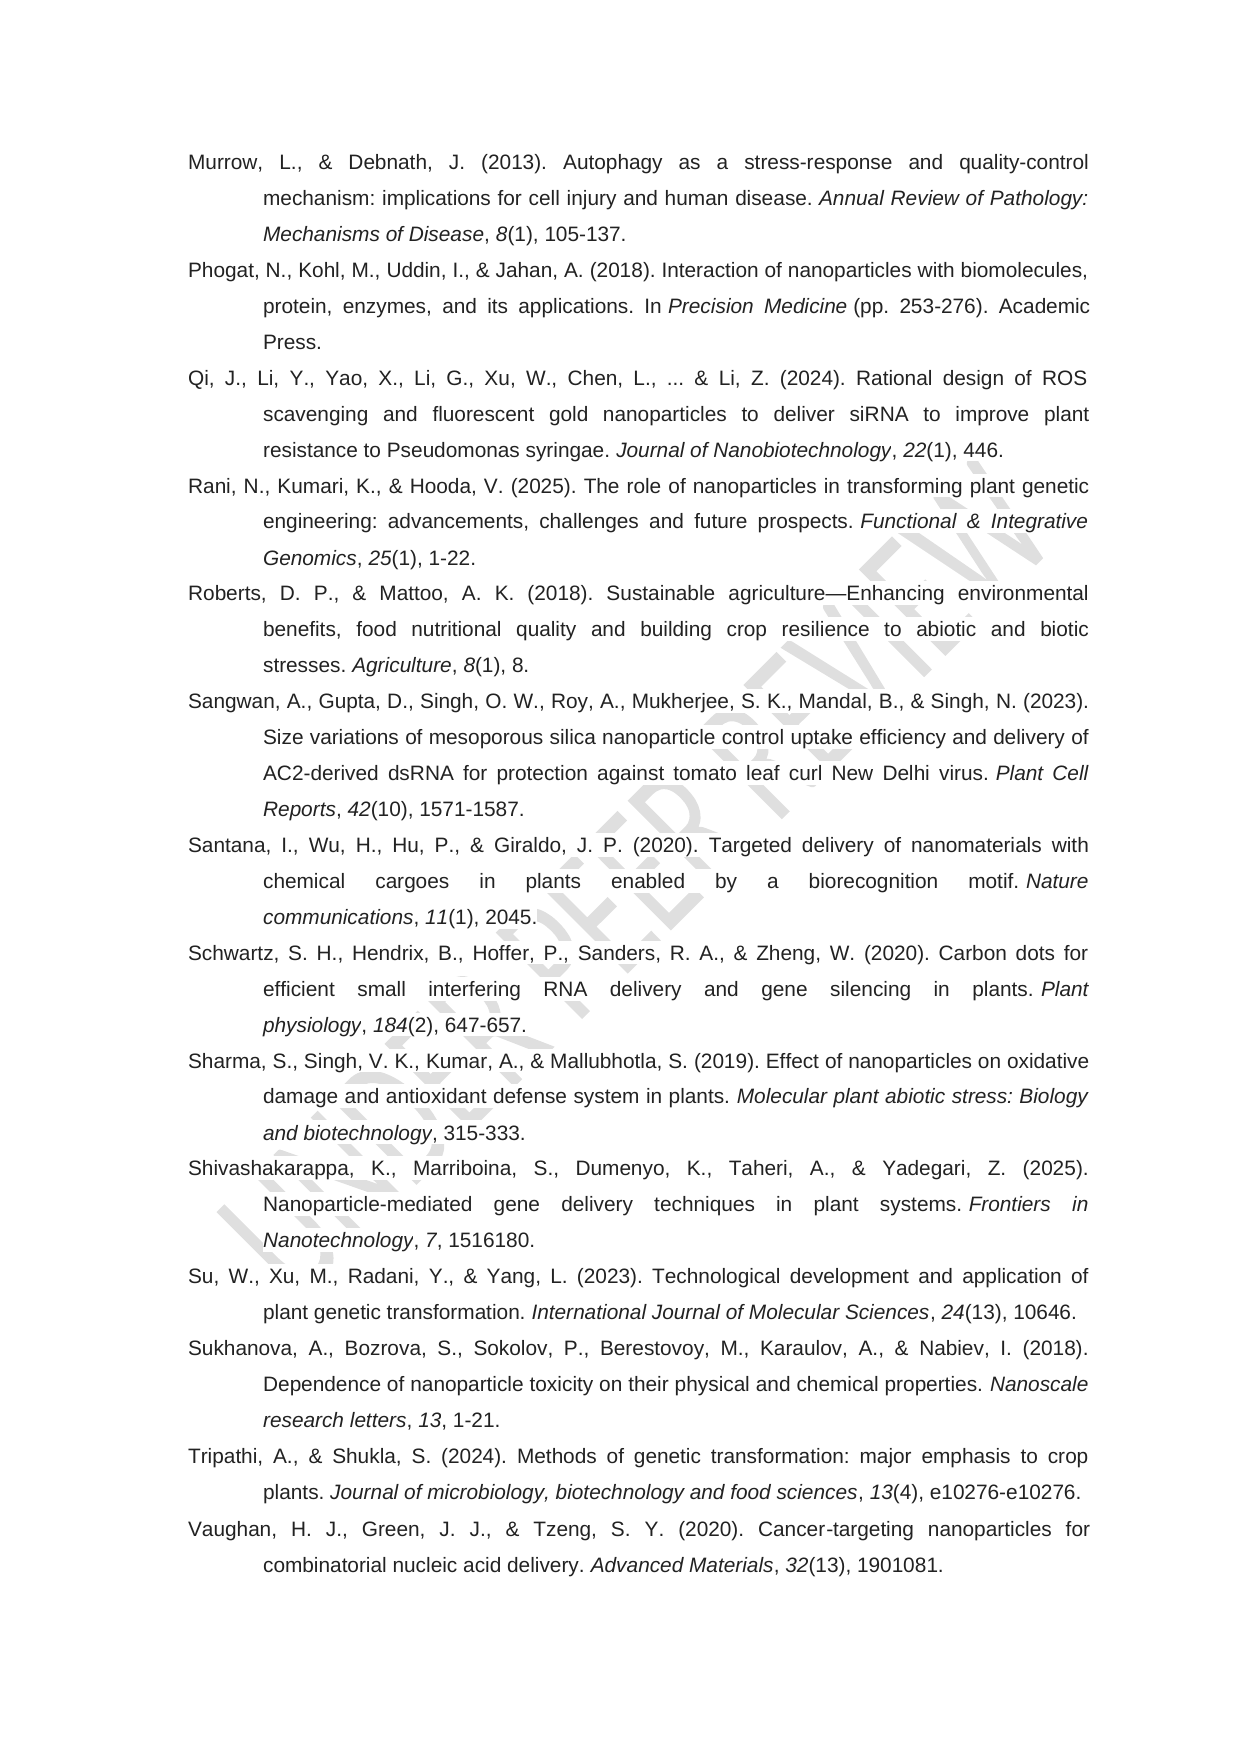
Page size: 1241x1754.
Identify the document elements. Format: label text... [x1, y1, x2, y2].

text Schwartz, S. H., Hendrix, B., Hoffer, P., Sanders, R. A., & Zheng, W. (2020). Carbon dots for efficient small interfering RNA delivery and gene silencing in plants. Plant physiology, 184(2), 647-657. [188, 964, 1090, 1036]
text Phogat, N., Kohl, M., Uddin, I., & Jahan, A. (2018). Interaction of nanoparticles with biomolecules, protein, enzymes, and its applications. In Precision Medicine (pp. 253-276). Academic Press. [188, 282, 1090, 354]
text Vaughan, H. J., Green, J. J., & Tzeng, S. Y. (2020). Cancer‐targeting nanoparticles for combinatorial nucleic acid delivery. Advanced Materials, 32(13), 1901081. [188, 1541, 1090, 1577]
text Murrow, L., & Debnath, J. (2013). Autophagy as a stress-response and quality-control mechanism: implications for cell injury and human disease. Annual Review of Pathology: Mechanisms of Disease, 8(1), 105-137. [188, 174, 1090, 246]
text Qi, J., Li, Y., Yao, X., Li, G., Xu, W., Chen, L., ... & Li, Z. (2024). Rational design of ROS scavenging and fluorescent gold nanoparticles to deliver siRNA to improve plant resistance to Pseudomonas syringae. Journal of Nanobiotechnology, 22(1), 446. [188, 389, 1090, 461]
text Rani, N., Kumari, K., & Hooda, V. (2025). The role of nanoparticles in transforming plant genetic engineering: advancements, challenges and future prospects. Functional & Integrative Genomics, 25(1), 1-22. [188, 497, 1090, 569]
text Sangwan, A., Gupta, D., Singh, O. W., Roy, A., Mukherjee, S. K., Mandal, B., & Singh, N. (2023). Size variations of mesoporous silica nanoparticle control uptake efficiency and delivery of AC2-derived dsRNA for protection against tomato leaf curl New Delhi virus. Plant Cell Reports, 42(10), 1571-1587. [188, 713, 1090, 821]
text Su, W., Xu, M., Radani, Y., & Yang, L. (2023). Technological development and application of plant genetic transformation. International Journal of Molecular Sciences, 24(13), 10646. [188, 1288, 1090, 1324]
text Tripathi, A., & Shukla, S. (2024). Methods of genetic transformation: major emphasis to crop plants. Journal of microbiology, biotechnology and food sciences, 13(4), e10276-e10276. [188, 1468, 1090, 1504]
text Sharma, S., Singh, V. K., Kumar, A., & Mallubhotla, S. (2019). Effect of nanoparticles on oxidative damage and antioxidant defense system in plants. Molecular plant abiotic stress: Biology and biotechnology, 315-333. [188, 1072, 1090, 1144]
text Santana, I., Wu, H., Hu, P., & Giraldo, J. P. (2020). Targeted delivery of nanomaterials with chemical cargoes in plants enabled by a biorecognition motif. Nature communications, 11(1), 2045. [188, 857, 1090, 929]
text Sukhanova, A., Bozrova, S., Sokolov, P., Berestovoy, M., Karaulov, A., & Nabiev, I. (2018). Dependence of nanoparticle toxicity on their physical and chemical properties. Nanoscale research letters, 13, 1-21. [188, 1360, 1090, 1432]
text Roberts, D. P., & Mattoo, A. K. (2018). Sustainable agriculture—Enhancing environmental benefits, food nutritional quality and building crop resilience to abiotic and biotic stresses. Agriculture, 8(1), 8. [188, 605, 1090, 677]
text Shivashakarappa, K., Marriboina, S., Dumenyo, K., Taheri, A., & Yadegari, Z. (2025). Nanoparticle-mediated gene delivery techniques in plant systems. Frontiers in Nanotechnology, 7, 1516180. [188, 1180, 1090, 1252]
